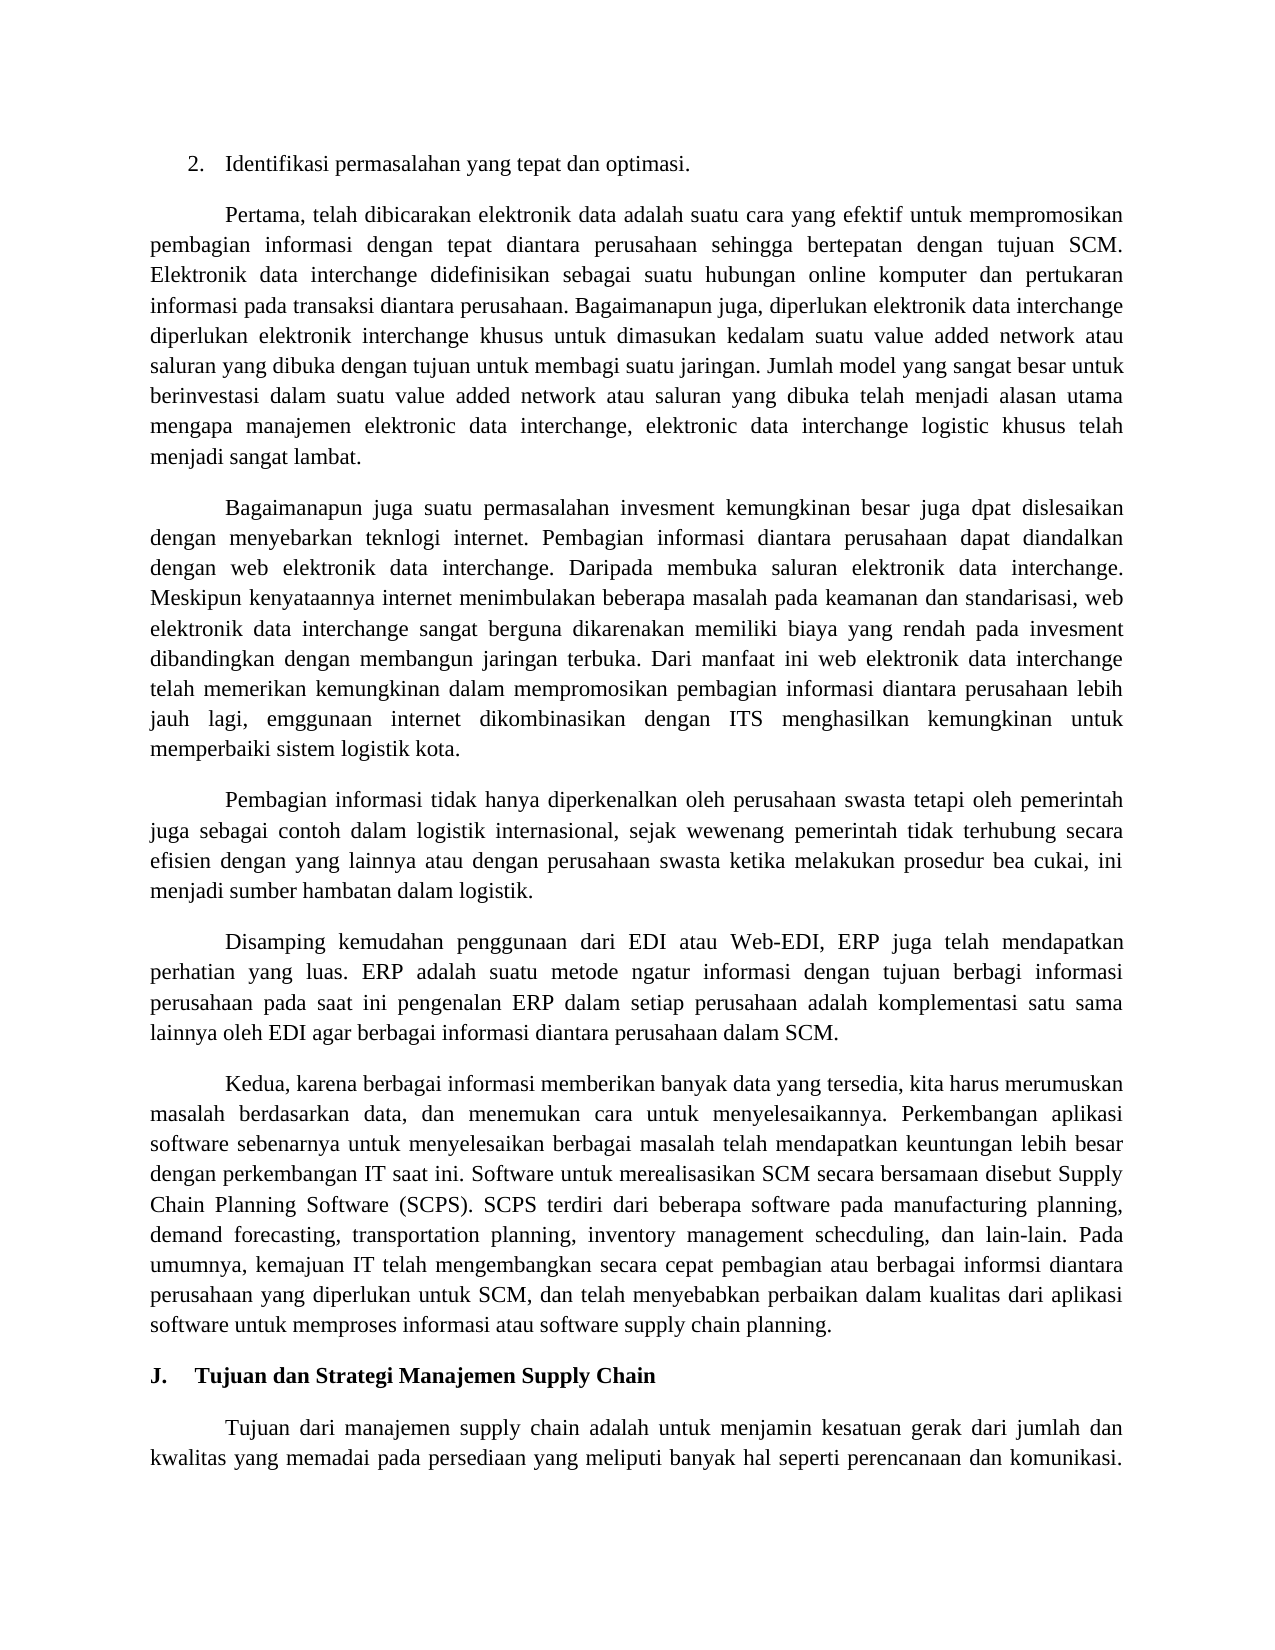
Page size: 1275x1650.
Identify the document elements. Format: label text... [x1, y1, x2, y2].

list Identifikasi permasalahan yang tepat dan optimasi. [187, 150, 1125, 176]
text Pembagian informasi tidak hanya diperkenalkan oleh perusahaan swasta tetapi oleh pemerintah juga sebagai contoh dalam logistik internasional, sejak wewenang pemerintah tidak terhubung secara efisien dengan yang lainnya atau dengan perusahaan swasta ketika melakukan prosedur bea cukai, ini menjadi sumber hambatan dalam logistik. [150, 786, 1125, 903]
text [150, 1413, 1125, 1470]
text Kedua, karena berbagai informasi memberikan banyak data yang tersedia, kita harus merumuskan masalah berdasarkan data, dan menemukan cara untuk menyelesaikannya. Perkembangan aplikasi software sebenarnya untuk menyelesaikan berbagai masalah telah mendapatkan keuntungan lebih besar dengan perkembangan IT saat ini. Software untuk merealisasikan SCM secara bersamaan disebut Supply Chain Planning Software (SCPS). SCPS terdiri dari beberapa software pada manufacturing planning, demand forecasting, transportation planning, inventory management schecduling, dan lain-lain. Pada umumnya, kemajuan IT telah mengembangkan secara cepat pembagian atau berbagai informsi diantara perusahaan yang diperlukan untuk SCM, dan telah menyebabkan perbaikan dalam kualitas dari aplikasi software untuk memproses informasi atau software supply chain planning. [150, 1070, 1125, 1338]
list Tujuan dan Strategi Manajemen Supply Chain [150, 1362, 1125, 1389]
text Disamping kemudahan penggunaan dari EDI atau Web-EDI, ERP juga telah mendapatkan perhatian yang luas. ERP adalah suatu metode ngatur informasi dengan tujuan berbagi informasi perusahaan pada saat ini pengenalan ERP dalam setiap perusahaan adalah komplementasi satu sama lainnya oleh EDI agar berbagai informasi diantara perusahaan dalam SCM. [150, 928, 1125, 1045]
text Bagaimanapun juga suatu permasalahan invesment kemungkinan besar juga dpat dislesaikan dengan menyebarkan teknlogi internet. Pembagian informasi diantara perusahaan dapat diandalkan dengan web elektronik data interchange. Daripada membuka saluran elektronik data interchange. Meskipun kenyataannya internet menimbulakan beberapa masalah pada keamanan dan standarisasi, web elektronik data interchange sangat berguna dikarenakan memiliki biaya yang rendah pada invesment dibandingkan dengan membangun jaringan terbuka. Dari manfaat ini web elektronik data interchange telah memerikan kemungkinan dalam mempromosikan pembagian informasi diantara perusahaan lebih jauh lagi, emggunaan internet dikombinasikan dengan ITS menghasilkan kemungkinan untuk memperbaiki sistem logistik kota. [150, 494, 1125, 762]
text Pertama, telah dibicarakan elektronik data adalah suatu cara yang efektif untuk mempromosikan pembagian informasi dengan tepat diantara perusahaan sehingga bertepatan dengan tujuan SCM. Elektronik data interchange didefinisikan sebagai suatu hubungan online komputer dan pertukaran informasi pada transaksi diantara perusahaan. Bagaimanapun juga, diperlukan elektronik data interchange diperlukan elektronik interchange khusus untuk dimasukan kedalam suatu value added network atau saluran yang dibuka dengan tujuan untuk membagi suatu jaringan. Jumlah model yang sangat besar untuk berinvestasi dalam suatu value added network atau saluran yang dibuka telah menjadi alasan utama mengapa manajemen elektronic data interchange, elektronic data interchange logistic khusus telah menjadi sangat lambat. [150, 201, 1125, 469]
